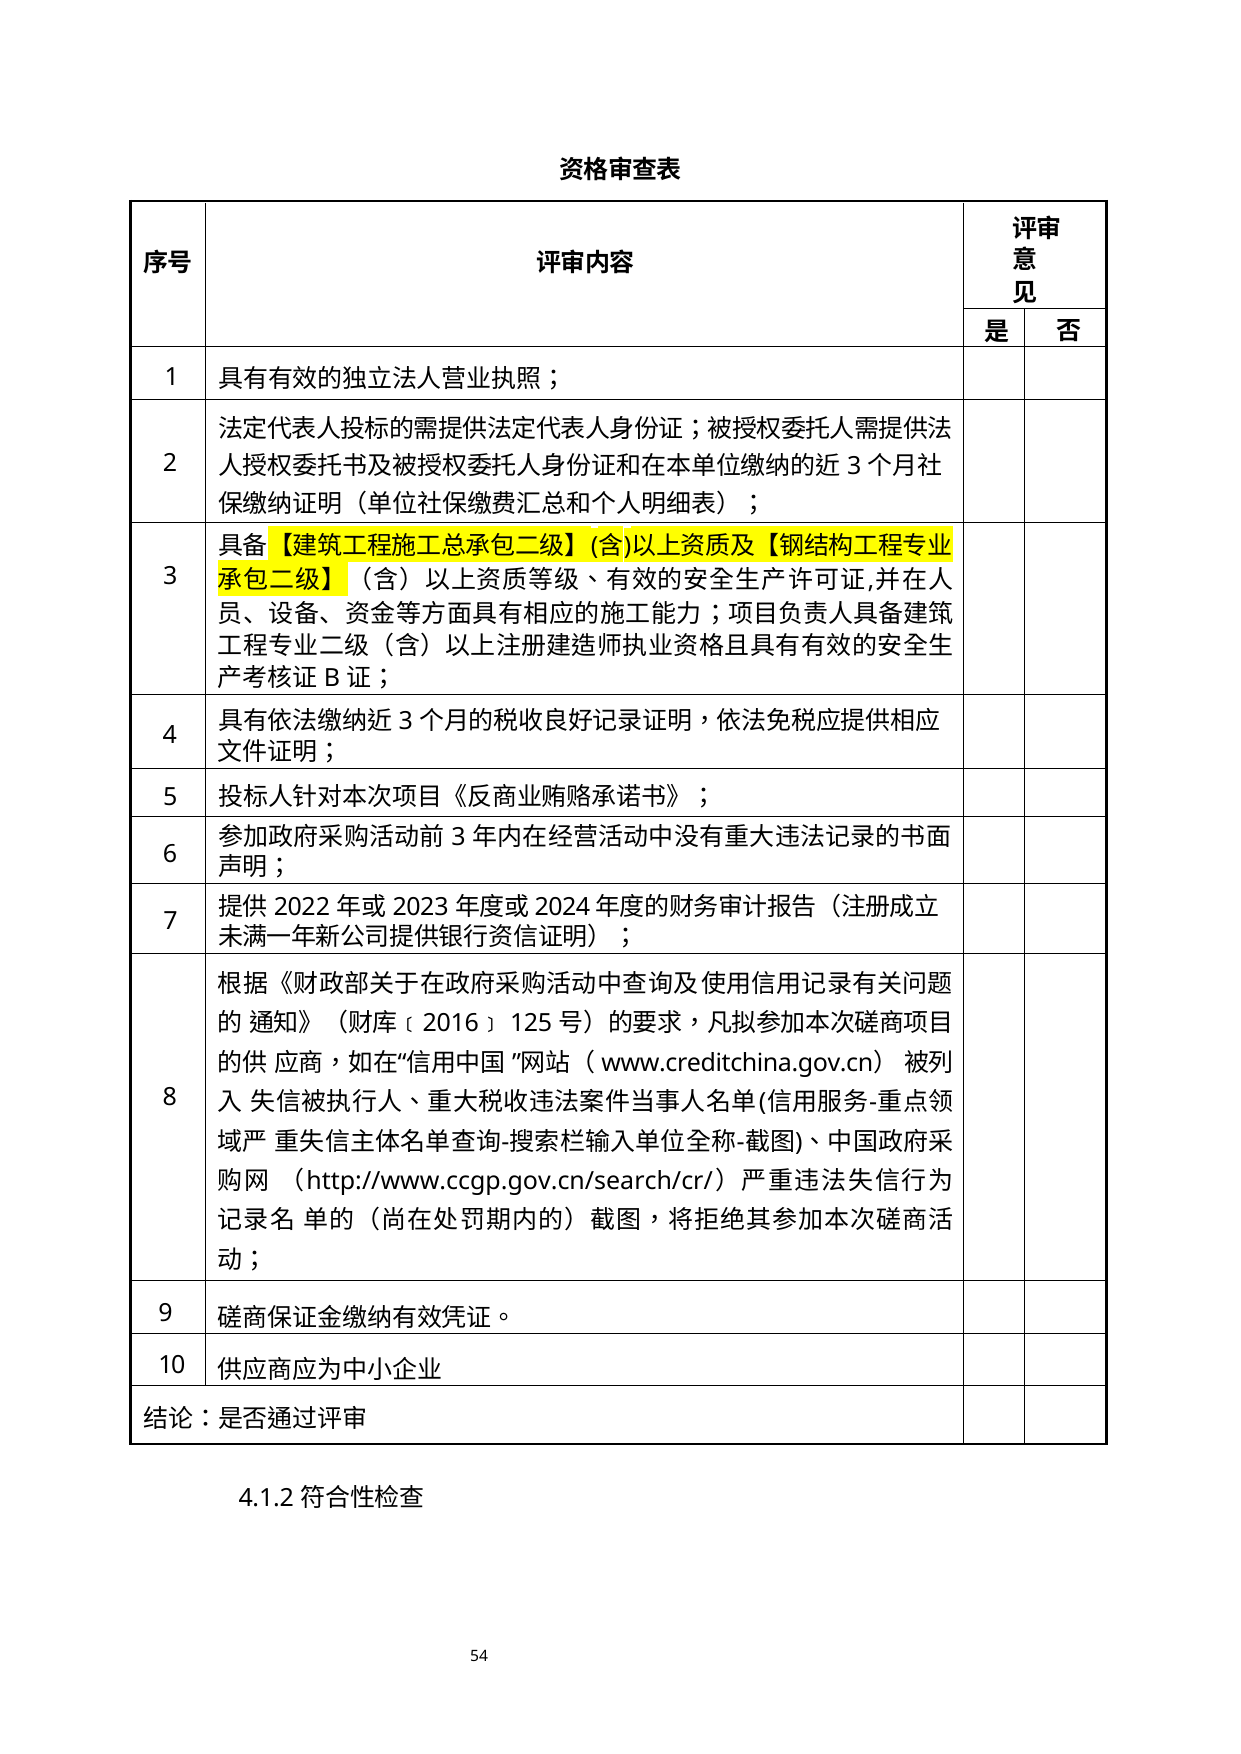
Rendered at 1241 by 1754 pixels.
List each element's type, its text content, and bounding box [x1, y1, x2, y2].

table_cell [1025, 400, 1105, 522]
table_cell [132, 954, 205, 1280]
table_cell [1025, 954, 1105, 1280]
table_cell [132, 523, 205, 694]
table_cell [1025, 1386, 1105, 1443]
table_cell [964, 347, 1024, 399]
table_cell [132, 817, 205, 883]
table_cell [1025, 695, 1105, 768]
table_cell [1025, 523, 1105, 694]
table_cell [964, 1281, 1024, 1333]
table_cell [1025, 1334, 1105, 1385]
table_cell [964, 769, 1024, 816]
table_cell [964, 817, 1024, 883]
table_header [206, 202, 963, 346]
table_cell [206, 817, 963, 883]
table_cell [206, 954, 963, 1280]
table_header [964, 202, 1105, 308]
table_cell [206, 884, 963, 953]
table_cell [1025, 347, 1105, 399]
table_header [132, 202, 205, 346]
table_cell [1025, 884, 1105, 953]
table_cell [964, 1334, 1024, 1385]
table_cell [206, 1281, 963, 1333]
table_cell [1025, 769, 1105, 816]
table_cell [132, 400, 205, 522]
text 资格审查表 [559, 153, 1109, 184]
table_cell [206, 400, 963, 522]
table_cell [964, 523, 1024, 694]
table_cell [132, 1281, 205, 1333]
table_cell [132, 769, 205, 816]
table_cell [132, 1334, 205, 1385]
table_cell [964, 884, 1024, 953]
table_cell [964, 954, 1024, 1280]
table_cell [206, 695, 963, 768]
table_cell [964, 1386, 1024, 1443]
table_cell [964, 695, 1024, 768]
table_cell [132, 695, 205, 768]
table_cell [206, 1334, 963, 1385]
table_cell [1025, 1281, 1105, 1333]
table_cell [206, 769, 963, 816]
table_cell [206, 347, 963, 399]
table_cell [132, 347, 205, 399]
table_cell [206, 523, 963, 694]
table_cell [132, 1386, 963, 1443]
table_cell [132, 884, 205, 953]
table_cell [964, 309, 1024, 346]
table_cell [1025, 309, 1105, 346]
text 4.1.2 符合性检查 [238, 1481, 1109, 1512]
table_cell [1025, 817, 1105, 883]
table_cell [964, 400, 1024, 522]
